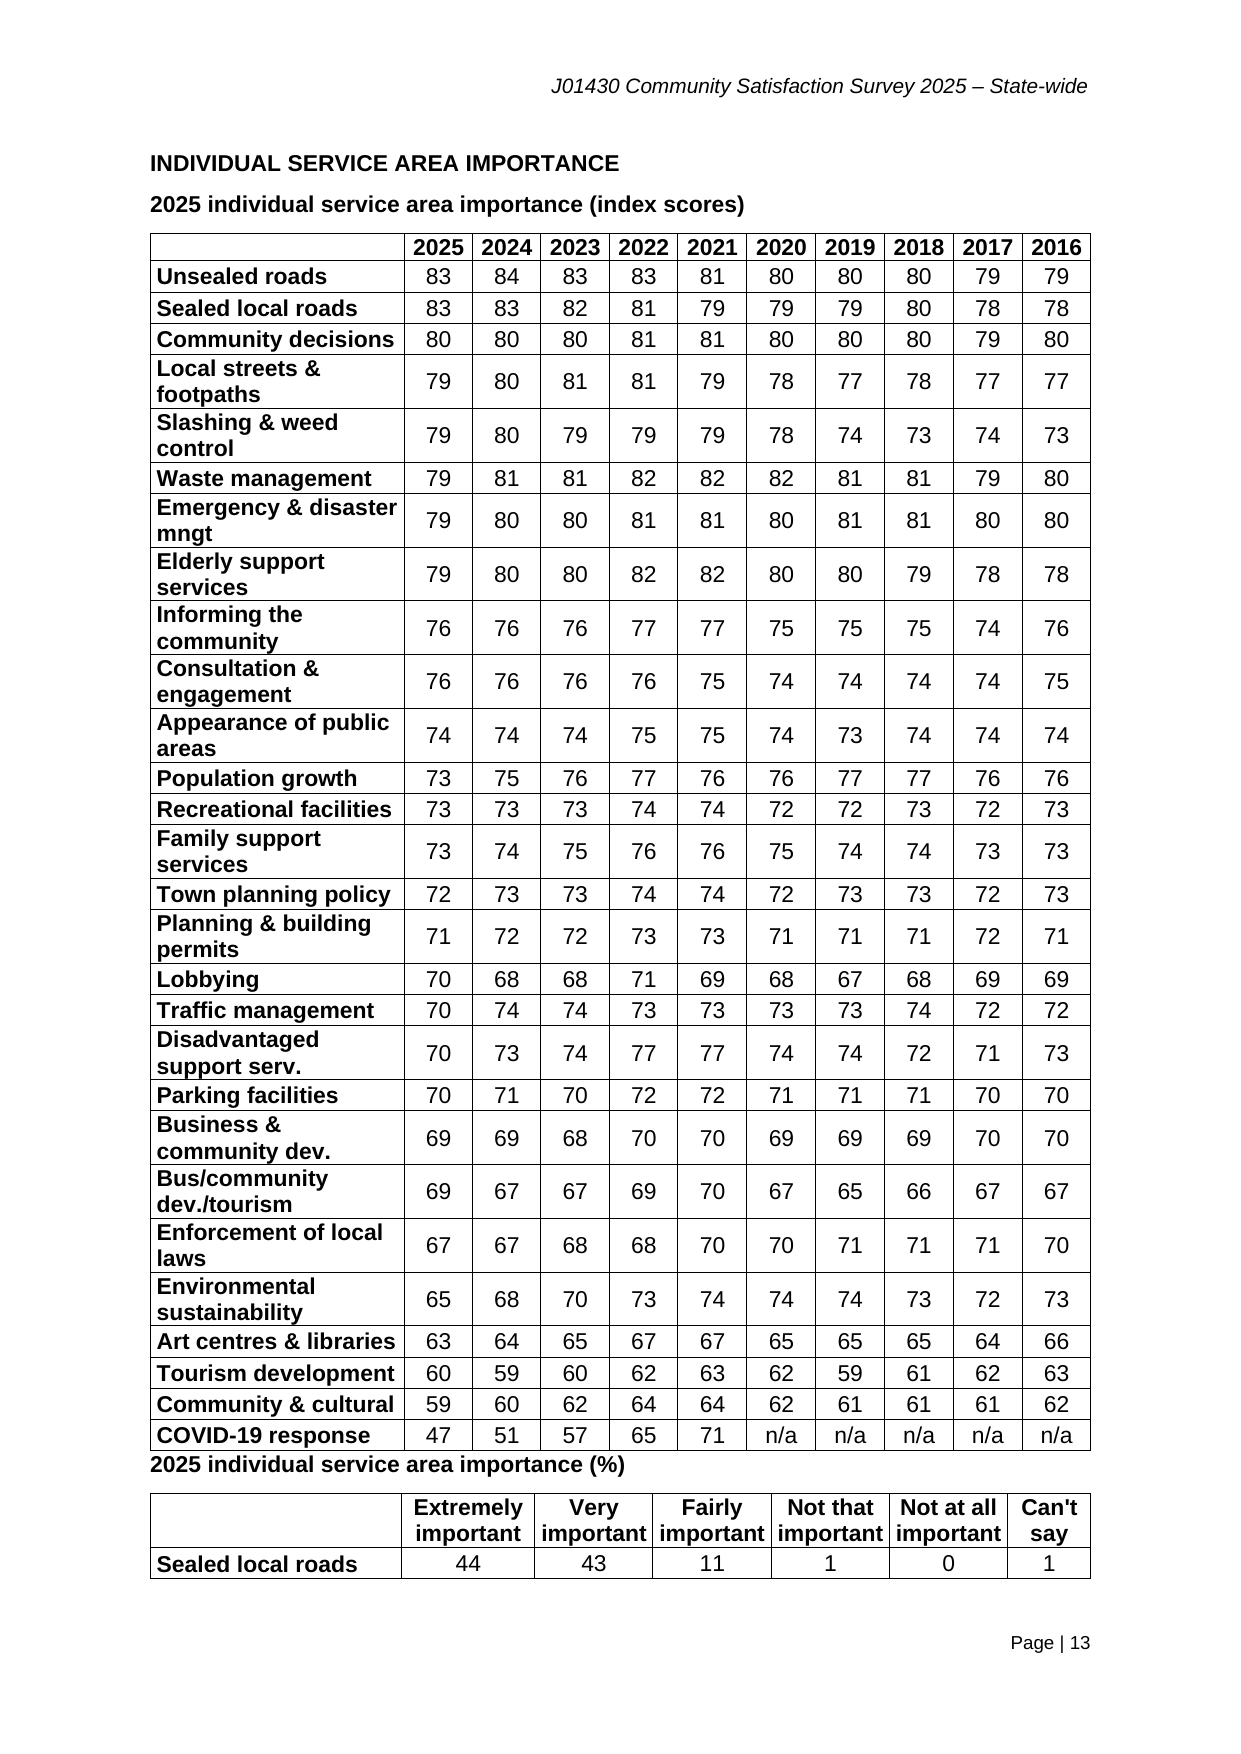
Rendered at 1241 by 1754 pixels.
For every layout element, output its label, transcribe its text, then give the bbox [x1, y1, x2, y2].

table_cell 83 [541, 261, 609, 292]
table_cell 76 [405, 655, 472, 708]
table_cell 61 [885, 1389, 953, 1419]
table_cell 73 [405, 794, 472, 824]
table_cell 43 [535, 1548, 652, 1578]
table_cell 64 [954, 1326, 1022, 1357]
table_header 2023 [541, 234, 609, 260]
table_cell 76 [678, 763, 746, 793]
table_cell 63 [405, 1326, 472, 1357]
table_cell Sealed local roads [151, 1548, 401, 1578]
table_header Extremely important [402, 1494, 534, 1547]
table_cell 74 [816, 1026, 884, 1079]
table_cell 69 [816, 1111, 884, 1164]
table_cell 72 [885, 1026, 953, 1079]
table_cell 73 [816, 709, 884, 762]
table_cell 74 [747, 1026, 815, 1079]
table_header 2025 [405, 234, 472, 260]
table_header Very important [535, 1494, 652, 1547]
table_cell 77 [816, 763, 884, 793]
table_cell 1 [772, 1548, 889, 1578]
table_cell 80 [473, 355, 540, 408]
table_cell 73 [610, 995, 677, 1025]
table_cell 79 [954, 463, 1022, 493]
table_cell 65 [747, 1326, 815, 1357]
table_cell 69 [678, 964, 746, 994]
table_cell 73 [1023, 825, 1090, 878]
table_cell 80 [747, 548, 815, 600]
table_cell 70 [678, 1219, 746, 1272]
table_cell 73 [885, 879, 953, 909]
table_cell 74 [954, 601, 1022, 654]
table_cell 66 [885, 1165, 953, 1218]
table_cell 74 [885, 825, 953, 878]
table_cell 71 [473, 1080, 540, 1110]
table_cell 71 [885, 1080, 953, 1110]
table_cell 59 [816, 1358, 884, 1388]
table_cell 76 [610, 825, 677, 878]
table_cell 79 [405, 463, 472, 493]
table_cell 72 [954, 995, 1022, 1025]
table_cell 73 [885, 409, 953, 462]
table_cell Local streets & footpaths [151, 355, 404, 408]
table_cell 72 [1023, 995, 1090, 1025]
table_cell 78 [1023, 548, 1090, 600]
table_header 2024 [473, 234, 540, 260]
table_cell 82 [610, 463, 677, 493]
table_cell 80 [473, 494, 540, 547]
table_cell 79 [954, 261, 1022, 292]
table_header 2021 [678, 234, 746, 260]
table_cell 74 [473, 709, 540, 762]
table_cell 68 [541, 1219, 609, 1272]
table_cell 79 [678, 293, 746, 323]
table_cell 75 [541, 825, 609, 878]
table_cell 76 [954, 763, 1022, 793]
table_cell 67 [405, 1219, 472, 1272]
table_cell 74 [610, 879, 677, 909]
table_cell Unsealed roads [151, 261, 404, 292]
table_cell 73 [1023, 879, 1090, 909]
table_cell 73 [473, 879, 540, 909]
table_cell 74 [541, 709, 609, 762]
table_cell 65 [816, 1326, 884, 1357]
table_cell 67 [473, 1219, 540, 1272]
table_cell 74 [816, 825, 884, 878]
table_cell 68 [747, 964, 815, 994]
table_cell 72 [405, 879, 472, 909]
table_cell 61 [885, 1358, 953, 1388]
table_cell 82 [541, 293, 609, 323]
table_cell Slashing & weed control [151, 409, 404, 462]
table_cell 73 [954, 825, 1022, 878]
table_cell 71 [678, 1420, 746, 1450]
table_cell 69 [473, 1111, 540, 1164]
table_cell 75 [1023, 655, 1090, 708]
table_cell 79 [405, 409, 472, 462]
table_cell Elderly support services [151, 548, 404, 600]
table_cell 70 [405, 1026, 472, 1079]
table_cell 73 [405, 825, 472, 878]
table_cell 80 [747, 324, 815, 354]
table_cell 80 [405, 324, 472, 354]
table_cell Appearance of public areas [151, 709, 404, 762]
table_cell 59 [405, 1389, 472, 1419]
table_cell 79 [954, 324, 1022, 354]
table_cell 82 [678, 548, 746, 600]
table_cell 71 [1023, 910, 1090, 963]
table_cell 80 [816, 548, 884, 600]
table_cell Community decisions [151, 324, 404, 354]
table_cell Consultation & engagement [151, 655, 404, 708]
table_cell 72 [954, 879, 1022, 909]
table_cell 77 [954, 355, 1022, 408]
table_cell 74 [678, 1273, 746, 1325]
table_cell 57 [541, 1420, 609, 1450]
table_cell n/a [1023, 1420, 1090, 1450]
table_cell Disadvantaged support serv. [151, 1026, 404, 1079]
table_cell n/a [954, 1420, 1022, 1450]
table_cell 81 [541, 463, 609, 493]
table_cell 70 [954, 1080, 1022, 1110]
table_cell 73 [678, 995, 746, 1025]
table_cell 68 [541, 1111, 609, 1164]
table_cell 67 [541, 1165, 609, 1218]
table_cell 73 [541, 794, 609, 824]
table_cell 71 [885, 1219, 953, 1272]
table_cell 68 [885, 964, 953, 994]
table_cell 72 [816, 794, 884, 824]
table_cell 72 [954, 910, 1022, 963]
table_header 2017 [954, 234, 1022, 260]
table_cell 75 [473, 763, 540, 793]
table_cell 74 [1023, 709, 1090, 762]
table_cell 73 [1023, 409, 1090, 462]
table_cell 70 [405, 964, 472, 994]
table_cell 71 [816, 1080, 884, 1110]
table_cell 81 [610, 324, 677, 354]
table_cell 83 [610, 261, 677, 292]
table_cell 66 [1023, 1326, 1090, 1357]
table_cell 75 [885, 601, 953, 654]
table_cell 62 [610, 1358, 677, 1388]
table_cell 62 [541, 1389, 609, 1419]
table_cell 79 [747, 293, 815, 323]
table_cell 70 [541, 1273, 609, 1325]
table_cell 80 [954, 494, 1022, 547]
table_cell 68 [473, 964, 540, 994]
table_cell 74 [473, 995, 540, 1025]
table_cell 74 [747, 1273, 815, 1325]
table_cell 74 [885, 709, 953, 762]
table_cell 81 [678, 324, 746, 354]
table_cell Parking facilities [151, 1080, 404, 1110]
table_cell 74 [816, 655, 884, 708]
table_cell 81 [678, 261, 746, 292]
table_cell 74 [541, 1026, 609, 1079]
table_cell 79 [405, 494, 472, 547]
table_cell 68 [541, 964, 609, 994]
table_cell 72 [610, 1080, 677, 1110]
table_cell Tourism development [151, 1358, 404, 1388]
table_header 2016 [1023, 234, 1090, 260]
table_cell 74 [747, 709, 815, 762]
table_header 2018 [885, 234, 953, 260]
table_cell 77 [610, 763, 677, 793]
table_cell 83 [405, 293, 472, 323]
table_cell Planning & building permits [151, 910, 404, 963]
table_cell 60 [473, 1389, 540, 1419]
table_cell 69 [954, 964, 1022, 994]
text 2025 individual service area importance (%) [150, 1451, 1090, 1478]
table_cell 71 [954, 1026, 1022, 1079]
table_cell 71 [405, 910, 472, 963]
table_cell 79 [1023, 261, 1090, 292]
table_cell 70 [1023, 1219, 1090, 1272]
table_cell 67 [610, 1326, 677, 1357]
table_cell 73 [405, 763, 472, 793]
table_header [151, 234, 404, 260]
table_cell 74 [747, 655, 815, 708]
table_cell 72 [954, 794, 1022, 824]
table_cell 73 [473, 1026, 540, 1079]
table_cell 11 [653, 1548, 771, 1578]
table_cell 80 [541, 548, 609, 600]
table_cell Emergency & disaster mngt [151, 494, 404, 547]
table_cell 80 [473, 324, 540, 354]
table_cell 81 [473, 463, 540, 493]
table_cell Community & cultural [151, 1389, 404, 1419]
table_cell 78 [1023, 293, 1090, 323]
table_cell 80 [747, 261, 815, 292]
table_cell 80 [541, 324, 609, 354]
table_cell 74 [885, 995, 953, 1025]
table_cell 73 [1023, 794, 1090, 824]
table_cell 79 [405, 355, 472, 408]
table_cell 65 [816, 1165, 884, 1218]
table_cell 70 [541, 1080, 609, 1110]
table_cell 77 [1023, 355, 1090, 408]
table_cell 0 [890, 1548, 1007, 1578]
table_cell 76 [678, 825, 746, 878]
table_cell 73 [816, 995, 884, 1025]
table_cell 71 [816, 910, 884, 963]
table_header Not at all important [890, 1494, 1007, 1547]
table_cell 71 [816, 1219, 884, 1272]
table_cell 73 [541, 879, 609, 909]
table_cell 79 [405, 548, 472, 600]
table_cell 79 [678, 355, 746, 408]
table_cell Family support services [151, 825, 404, 878]
table_cell 63 [678, 1358, 746, 1388]
table_cell 80 [541, 494, 609, 547]
table_cell 77 [816, 355, 884, 408]
table_cell Waste management [151, 463, 404, 493]
table_cell 67 [678, 1326, 746, 1357]
table_cell 77 [678, 1026, 746, 1079]
table_cell 73 [885, 794, 953, 824]
table_cell 62 [747, 1358, 815, 1388]
table_cell 67 [747, 1165, 815, 1218]
table_cell 74 [405, 709, 472, 762]
table_header Can't say [1008, 1494, 1090, 1547]
table_cell 78 [954, 293, 1022, 323]
table_cell 76 [1023, 601, 1090, 654]
table_cell Enforcement of local laws [151, 1219, 404, 1272]
table_cell 70 [1023, 1080, 1090, 1110]
table_cell 78 [747, 409, 815, 462]
table_cell 81 [816, 494, 884, 547]
table_cell 83 [473, 293, 540, 323]
table_cell 76 [405, 601, 472, 654]
table_cell 67 [473, 1165, 540, 1218]
table_cell 72 [747, 794, 815, 824]
table_cell Traffic management [151, 995, 404, 1025]
table_cell 62 [1023, 1389, 1090, 1419]
table_cell 81 [610, 355, 677, 408]
table_cell 70 [405, 995, 472, 1025]
table_cell 77 [610, 1026, 677, 1079]
table_cell 51 [473, 1420, 540, 1450]
table_cell 80 [885, 324, 953, 354]
table_cell 76 [473, 601, 540, 654]
table_header 2022 [610, 234, 677, 260]
table_cell 83 [405, 261, 472, 292]
table_cell 73 [610, 1273, 677, 1325]
table_cell Population growth [151, 763, 404, 793]
table_cell 72 [473, 910, 540, 963]
table_cell 70 [678, 1111, 746, 1164]
table_cell 63 [1023, 1358, 1090, 1388]
table_cell 80 [473, 409, 540, 462]
table_cell 62 [747, 1389, 815, 1419]
table_cell 59 [473, 1358, 540, 1388]
table_cell 80 [816, 324, 884, 354]
table_cell 78 [954, 548, 1022, 600]
table_cell 81 [816, 463, 884, 493]
table_cell 61 [816, 1389, 884, 1419]
table_cell 69 [405, 1165, 472, 1218]
table_cell 47 [405, 1420, 472, 1450]
table_cell 73 [747, 995, 815, 1025]
table_cell 64 [610, 1389, 677, 1419]
table_cell 71 [747, 910, 815, 963]
table_header 2020 [747, 234, 815, 260]
table_cell 67 [954, 1165, 1022, 1218]
table_cell 77 [610, 601, 677, 654]
table_cell 76 [473, 655, 540, 708]
table_cell 70 [678, 1165, 746, 1218]
table_cell Sealed local roads [151, 293, 404, 323]
table_cell 72 [954, 1273, 1022, 1325]
table_cell 73 [885, 1273, 953, 1325]
table_cell 80 [747, 494, 815, 547]
table_cell 74 [541, 995, 609, 1025]
table_cell 75 [678, 655, 746, 708]
table_cell 78 [747, 355, 815, 408]
table_cell 76 [610, 655, 677, 708]
table_cell 80 [885, 293, 953, 323]
table_cell 81 [610, 494, 677, 547]
table_cell 73 [816, 879, 884, 909]
table_cell 73 [1023, 1026, 1090, 1079]
table_cell 1 [1008, 1548, 1090, 1578]
table_cell 74 [678, 794, 746, 824]
table_cell 77 [885, 763, 953, 793]
table_cell 70 [747, 1219, 815, 1272]
table_cell 69 [885, 1111, 953, 1164]
table_cell 76 [1023, 763, 1090, 793]
table_cell 79 [610, 409, 677, 462]
table_cell 76 [541, 763, 609, 793]
text 2025 individual service area importance (index scores) [150, 191, 1090, 218]
table_cell 80 [816, 261, 884, 292]
table_header Fairly important [653, 1494, 771, 1547]
table_cell n/a [816, 1420, 884, 1450]
table_cell 68 [610, 1219, 677, 1272]
table_cell 67 [816, 964, 884, 994]
table_cell 74 [473, 825, 540, 878]
table_cell 64 [678, 1389, 746, 1419]
table_cell 76 [541, 655, 609, 708]
table_cell 80 [885, 261, 953, 292]
table_cell COVID-19 response [151, 1420, 404, 1450]
table_cell 60 [405, 1358, 472, 1388]
table_cell 61 [954, 1389, 1022, 1419]
table_cell 65 [885, 1326, 953, 1357]
table_cell Business & community dev. [151, 1111, 404, 1164]
table_cell 75 [816, 601, 884, 654]
table_cell 60 [541, 1358, 609, 1388]
table_cell 73 [678, 910, 746, 963]
table_cell Lobbying [151, 964, 404, 994]
table_header 2019 [816, 234, 884, 260]
table_cell Informing the community [151, 601, 404, 654]
table_cell 71 [610, 964, 677, 994]
table_cell 81 [678, 494, 746, 547]
table_cell 69 [747, 1111, 815, 1164]
table_cell 65 [541, 1326, 609, 1357]
table_cell 72 [678, 1080, 746, 1110]
table_cell 70 [610, 1111, 677, 1164]
table_cell 74 [678, 879, 746, 909]
table_cell 64 [473, 1326, 540, 1357]
table_cell 69 [405, 1111, 472, 1164]
table_cell 74 [954, 655, 1022, 708]
table_cell Environmental sustainability [151, 1273, 404, 1325]
table_cell 80 [1023, 324, 1090, 354]
table_cell 73 [610, 910, 677, 963]
table_cell 84 [473, 261, 540, 292]
table_cell 79 [816, 293, 884, 323]
table_cell 79 [541, 409, 609, 462]
table_cell 79 [885, 548, 953, 600]
table_cell 81 [610, 293, 677, 323]
table_cell 75 [610, 709, 677, 762]
table_cell 80 [1023, 463, 1090, 493]
table_cell 75 [747, 825, 815, 878]
table_cell 82 [678, 463, 746, 493]
table_header Not that important [772, 1494, 889, 1547]
table_cell 74 [610, 794, 677, 824]
table_cell 78 [885, 355, 953, 408]
table_header [151, 1494, 401, 1547]
table_cell 77 [678, 601, 746, 654]
table_cell 74 [885, 655, 953, 708]
table_cell 79 [678, 409, 746, 462]
table_cell 75 [678, 709, 746, 762]
table_cell 74 [954, 709, 1022, 762]
table_cell 81 [885, 463, 953, 493]
text INDIVIDUAL SERVICE AREA IMPORTANCE [150, 150, 1090, 176]
table_cell Bus/community dev./tourism [151, 1165, 404, 1218]
table_cell 70 [405, 1080, 472, 1110]
table_cell 68 [473, 1273, 540, 1325]
table_cell 65 [610, 1420, 677, 1450]
table_cell 67 [1023, 1165, 1090, 1218]
table_cell 71 [747, 1080, 815, 1110]
table_cell 75 [747, 601, 815, 654]
table_cell 73 [473, 794, 540, 824]
table_cell 72 [747, 879, 815, 909]
table_cell 74 [816, 1273, 884, 1325]
table_cell 81 [885, 494, 953, 547]
table_cell 70 [1023, 1111, 1090, 1164]
table_cell 74 [816, 409, 884, 462]
table_cell 76 [747, 763, 815, 793]
table_cell n/a [885, 1420, 953, 1450]
table_cell 69 [610, 1165, 677, 1218]
table_cell 69 [1023, 964, 1090, 994]
table_cell Recreational facilities [151, 794, 404, 824]
table_cell 72 [541, 910, 609, 963]
table_cell 70 [954, 1111, 1022, 1164]
table_cell 74 [954, 409, 1022, 462]
table_cell 81 [541, 355, 609, 408]
table_cell 71 [885, 910, 953, 963]
table_cell 65 [405, 1273, 472, 1325]
table_cell 73 [1023, 1273, 1090, 1325]
table_cell 80 [473, 548, 540, 600]
table_cell 62 [954, 1358, 1022, 1388]
table_cell 71 [954, 1219, 1022, 1272]
table_cell Town planning policy [151, 879, 404, 909]
table_cell 44 [402, 1548, 534, 1578]
table_cell 80 [1023, 494, 1090, 547]
table_cell 76 [541, 601, 609, 654]
table_cell Art centres & libraries [151, 1326, 404, 1357]
table_cell n/a [747, 1420, 815, 1450]
table_cell 82 [610, 548, 677, 600]
table_cell 82 [747, 463, 815, 493]
